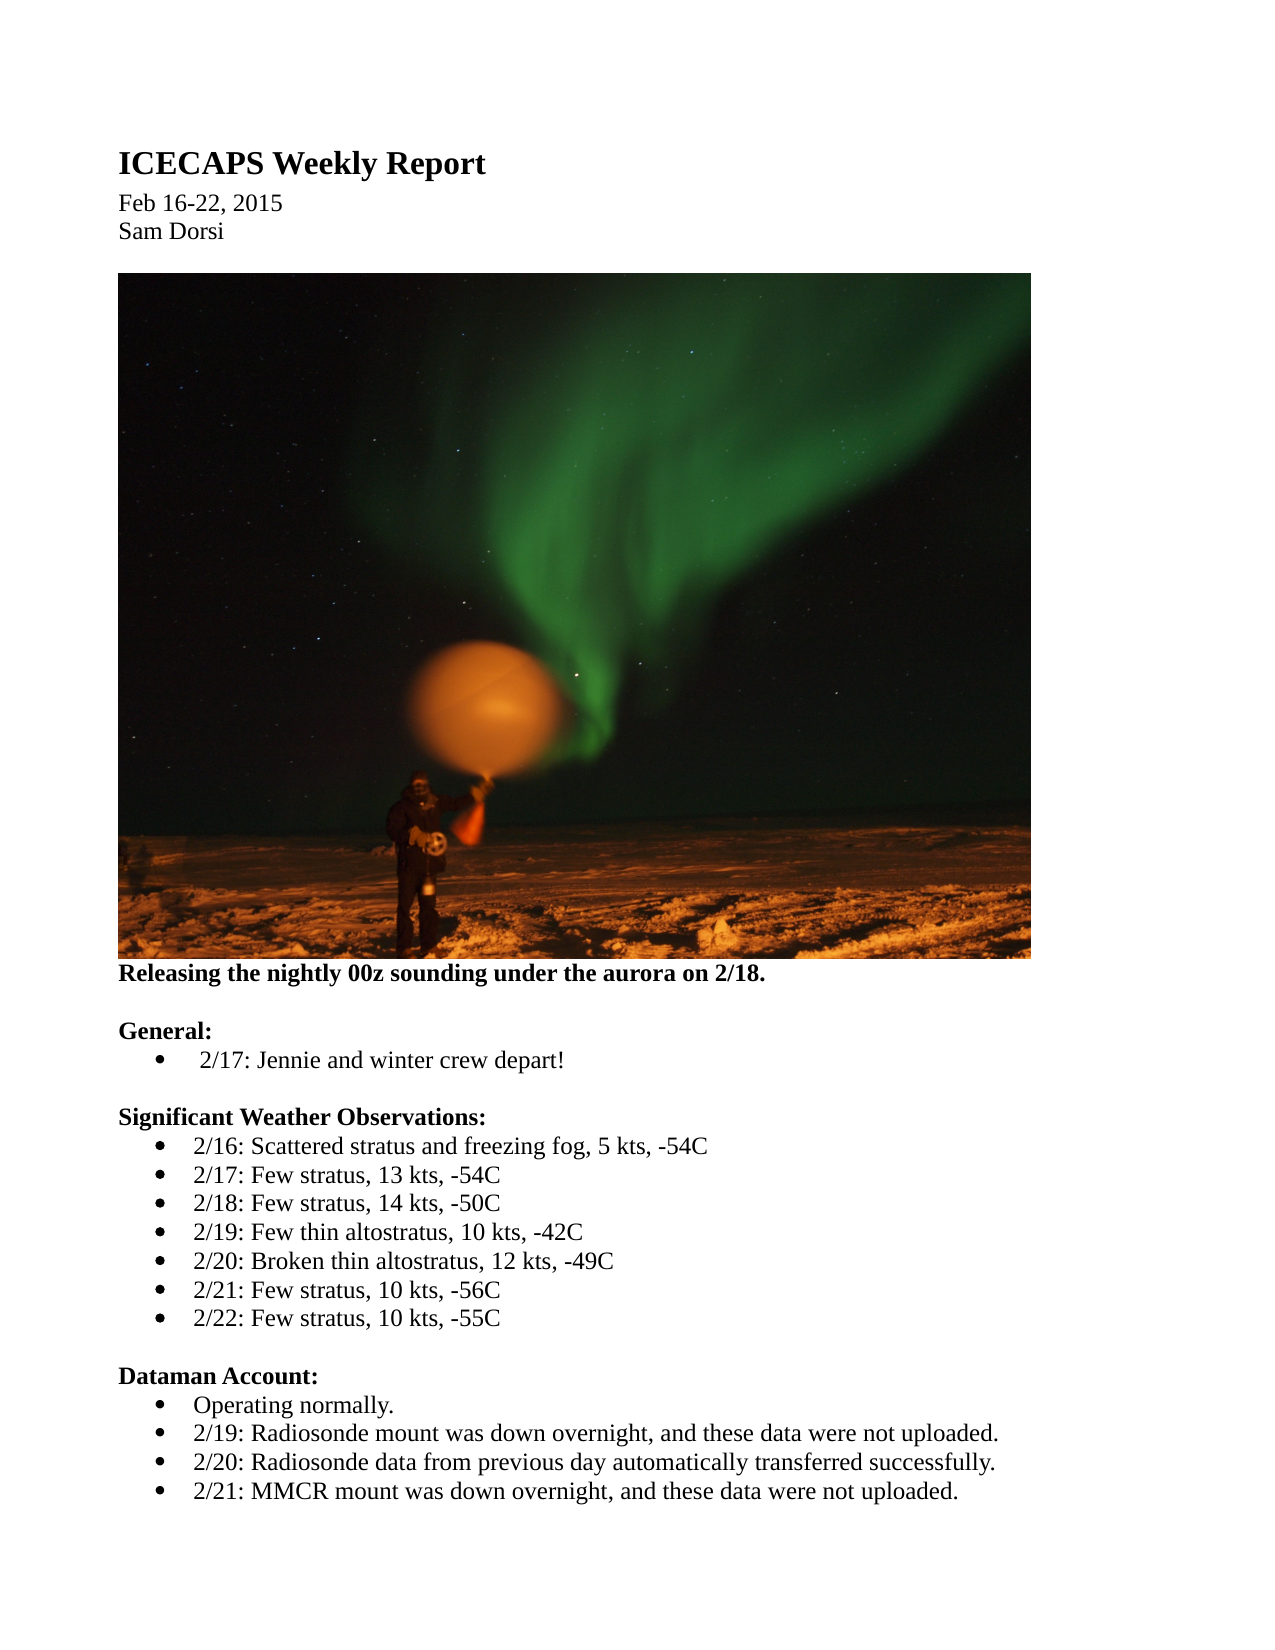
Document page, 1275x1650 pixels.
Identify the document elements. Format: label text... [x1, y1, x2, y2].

list 2/17: Few stratus, 13 kts, -54C [156, 1160, 1157, 1188]
list 2/19: Radiosonde mount was down overnight, and these data were not uploaded. [156, 1418, 1157, 1447]
list 2/16: Scattered stratus and freezing fog, 5 kts, -54C [156, 1131, 1157, 1160]
list 2/19: Few thin altostratus, 10 kts, -42C [156, 1217, 1157, 1246]
list 2/20: Radiosonde data from previous day automatically transferred successfully. [156, 1447, 1157, 1476]
text Sam Dorsi [118, 216, 1157, 245]
text Significant Weather Observations: [118, 1102, 1157, 1131]
list 2/18: Few stratus, 14 kts, -50C [156, 1188, 1157, 1217]
list 2/22: Few stratus, 10 kts, -55C [156, 1303, 1157, 1332]
list 2/17: Jennie and winter crew depart! [156, 1045, 1157, 1073]
text General: [118, 1016, 1157, 1045]
list Operating normally. [156, 1390, 1157, 1418]
subtitle ICECAPS Weekly Report [118, 143, 1157, 181]
text Feb 16-22, 2015 [118, 188, 1157, 216]
list 2/20: Broken thin altostratus, 12 kts, -49C [156, 1246, 1157, 1275]
list 2/21: Few stratus, 10 kts, -56C [156, 1275, 1157, 1303]
picture [118, 273, 1031, 959]
list 2/21: MMCR mount was down overnight, and these data were not uploaded. [156, 1476, 1157, 1505]
text Dataman Account: [118, 1361, 1157, 1390]
text Releasing the nightly 00z sounding under the aurora on 2/18. [118, 958, 1157, 987]
